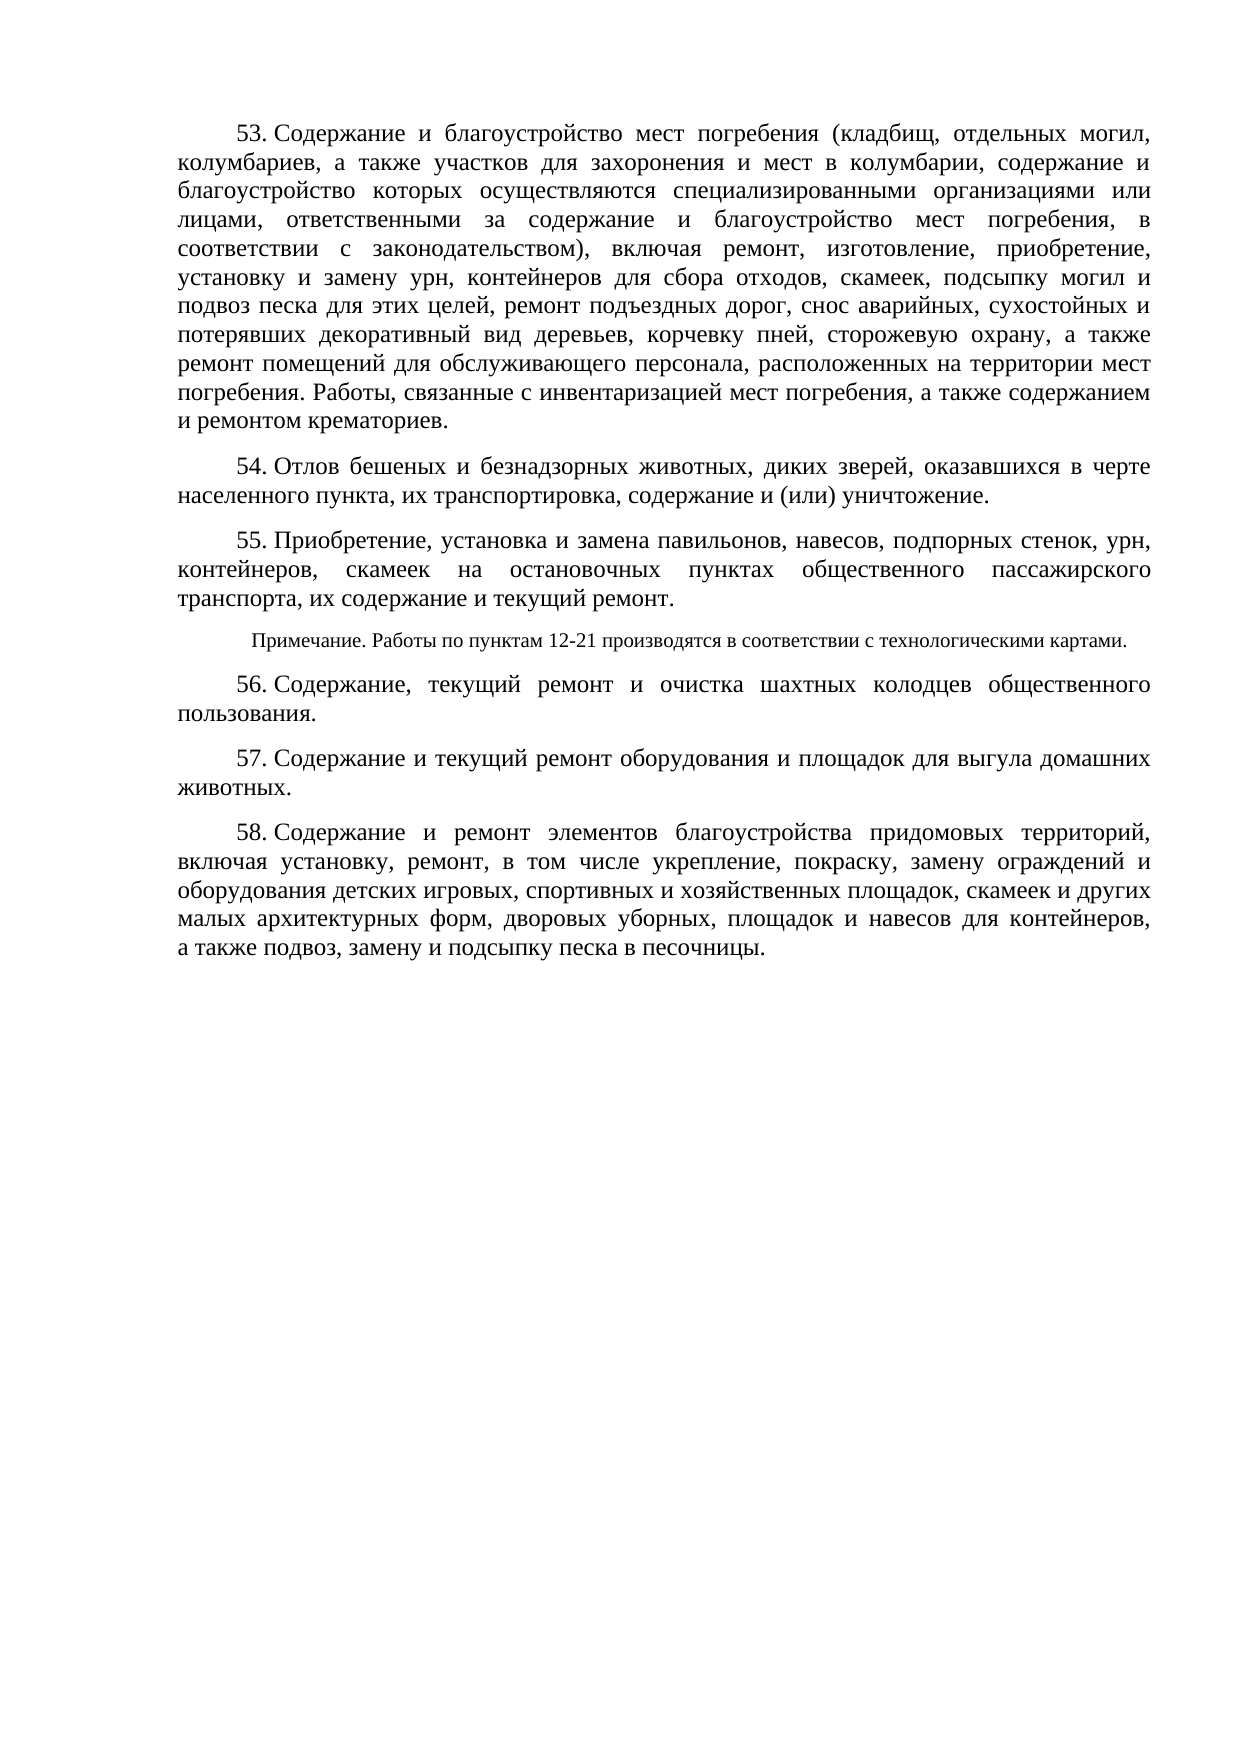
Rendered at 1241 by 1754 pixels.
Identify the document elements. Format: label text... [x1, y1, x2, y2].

text 56. Содержание, текущий ремонт и очистка шахтных колодцев общественного пользования. [177, 669, 1152, 726]
text 55. Приобретение, установка и замена павильонов, навесов, подпорных стенок, урн, контейнеров, скамеек на остановочных пунктах общественного пассажирского транспорта, их содержание и текущий ремонт. [177, 525, 1152, 611]
text Примечание. Работы по пунктам 12-21 производятся в соответствии с технологическими картами. [177, 628, 1152, 652]
text 54. Отлов бешеных и безнадзорных животных, диких зверей, оказавшихся в черте населенного пункта, их транспортировка, содержание и (или) уничтожение. [177, 451, 1152, 508]
text 58. Содержание и ремонт элементов благоустройства придомовых территорий, включая установку, ремонт, в том числе укрепление, покраску, замену ограждений и оборудования детских игровых, спортивных и хозяйственных площадок, скамеек и других малых архитектурных форм, дворовых уборных, площадок и навесов для контейнеров, а также подвоз, замену и подсыпку песка в песочницы. [177, 817, 1152, 961]
text 57. Содержание и текущий ремонт оборудования и площадок для выгула домашних животных. [177, 743, 1152, 801]
text 53. Содержание и благоустройство мест погребения (кладбищ, отдельных могил, колумбариев, а также участков для захоронения и мест в колумбарии, содержание и благоустройство которых осуществляются специализированными организациями или лицами, ответственными за содержание и благоустройство мест погребения, в соответствии с законодательством), включая ремонт, изготовление, приобретение, установку и замену урн, контейнеров для сбора отходов, скамеек, подсыпку могил и подвоз песка для этих целей, ремонт подъездных дорог, снос аварийных, сухостойных и потерявших декоративный вид деревьев, корчевку пней, сторожевую охрану, а также ремонт помещений для обслуживающего персонала, расположенных на территории мест погребения. Работы, связанные с инвентаризацией мест погребения, а также содержанием и ремонтом крематориев. [177, 118, 1152, 434]
